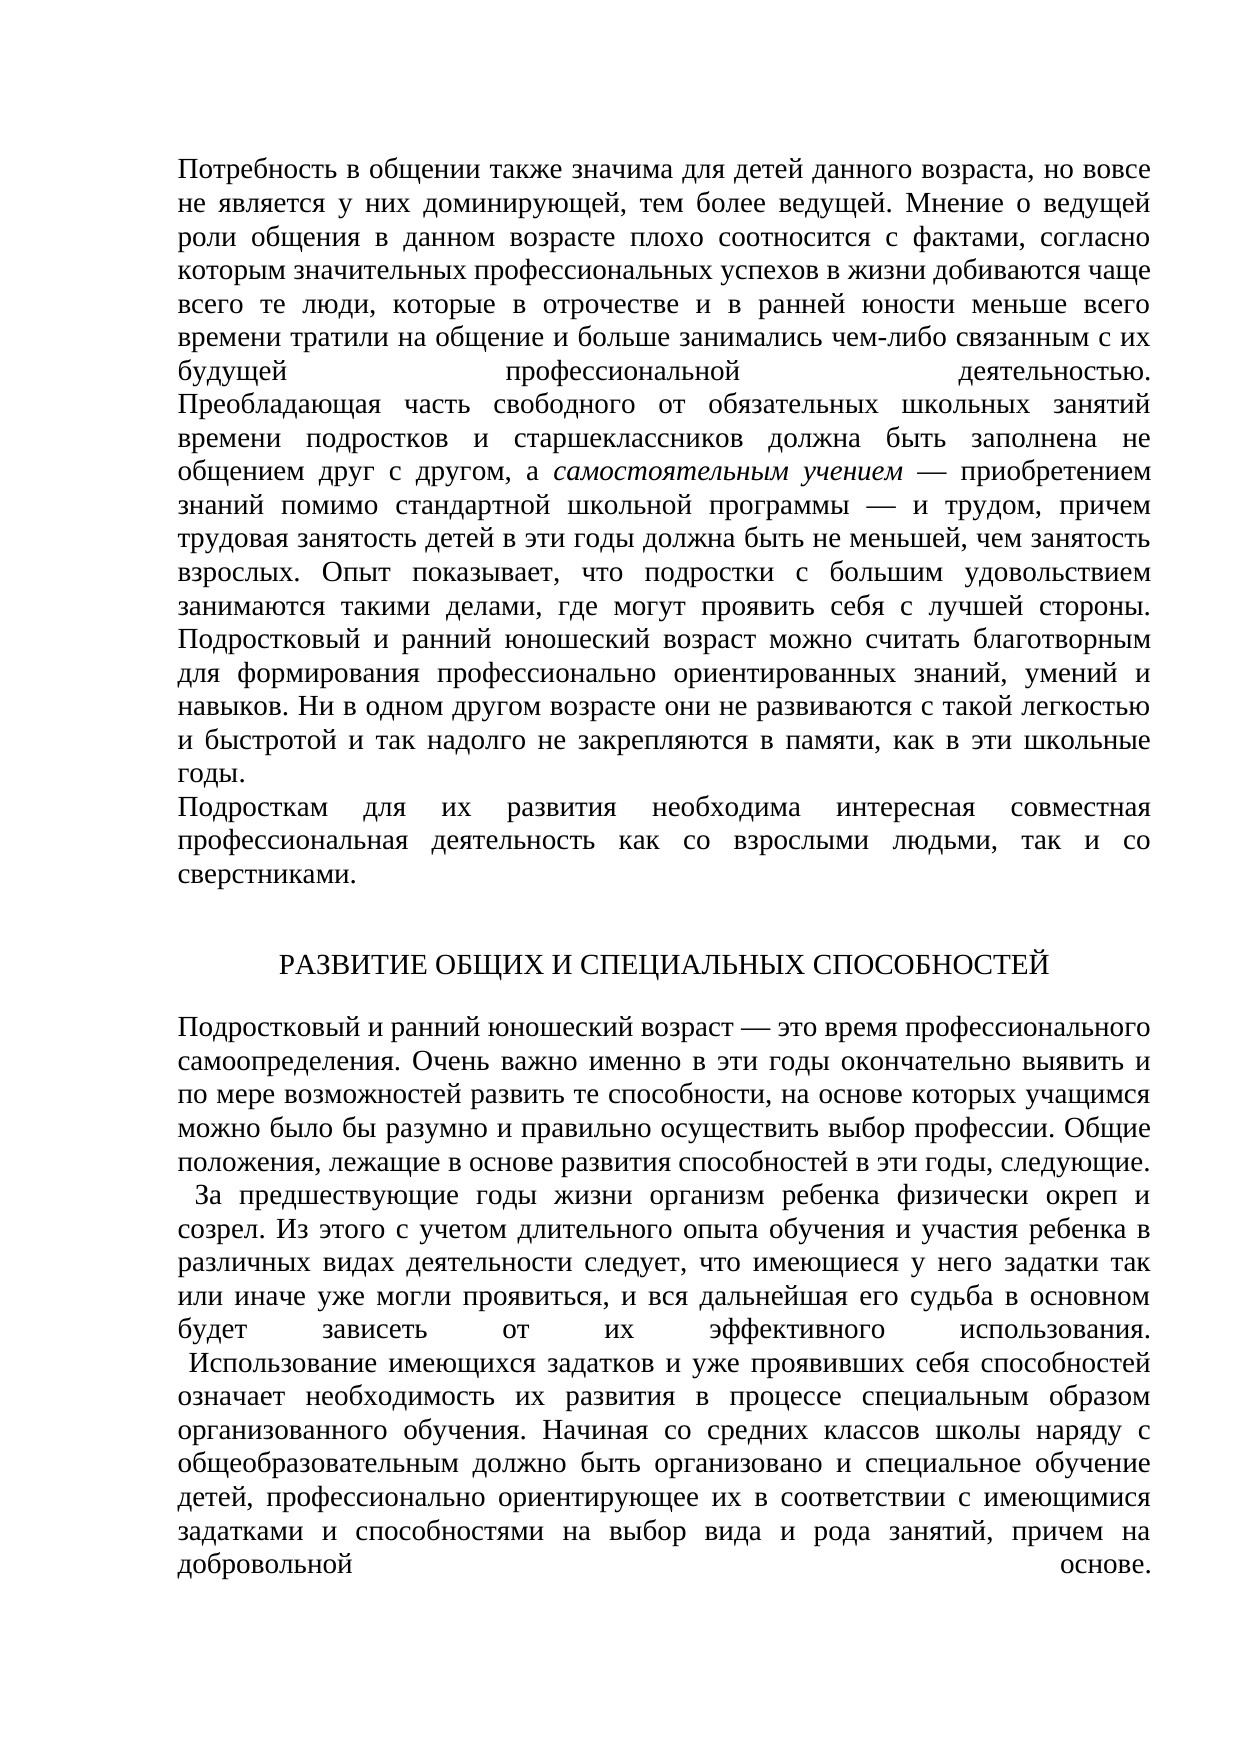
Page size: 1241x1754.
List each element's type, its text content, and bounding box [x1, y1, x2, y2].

text Потребность в общении также значима для детей данного возраста, но вовсе не является у них доминирующей, тем более ведущей. Мнение о ведущей роли общения в данном возрасте плохо соотносится с фактами, согласно которым значительных профессиональных успехов в жизни добиваются чаще всего те люди, которые в отрочестве и в ранней юности меньше всего времени тратили на общение и больше занимались чем-либо связанным с их будущей профессиональной деятельностью. Преобладающая часть свободного от обязательных школьных занятий времени подростков и старшеклассников должна быть заполнена не общением друг с другом, а самостоятельным учением — приобретением знаний помимо стандартной школьной программы — и трудом, причем трудовая занятость детей в эти годы должна быть не меньшей, чем занятость взрослых. Опыт показывает, что подростки с большим удовольствием занимаются такими делами, где могут проявить себя с лучшей стороны. Подростковый и ранний юношеский возраст можно считать благотворным для формирования профессионально ориентированных знаний, умений и навыков. Ни в одном другом возрасте они не развиваются с такой легкостью и быстротой и так надолго не закрепляются в памяти, как в эти школьные годы. Подросткам для их развития необходима интересная совместная профессиональная деятельность как со взрослыми людьми, так и со сверстниками. [177, 118, 1152, 918]
text РАЗВИТИЕ ОБЩИХ И СПЕЦИАЛЬНЫХ СПОСОБНОСТЕЙ [177, 947, 1152, 980]
text Подростковый и ранний юношеский возраст — это время профессионального самоопределения. Очень важно именно в эти годы окончательно выявить и по мере возможностей развить те способности, на основе которых учащимся можно было бы разумно и правильно осуществить выбор профессии. Общие положения, лежащие в основе развития способностей в эти годы, следующие. За предшествующие годы жизни организм ребенка физически окреп и созрел. Из этого с учетом длительного опыта обучения и участия ребенка в различных видах деятельности следует, что имеющиеся у него задатки так или иначе уже могли проявиться, и вся дальнейшая его судьба в основном будет зависеть от их эффективного использования. Использование имеющихся задатков и уже проявивших себя способностей означает необходимость их развития в процессе специальным образом организованного обучения. Начиная со средних классов школы наряду с общеобразовательным должно быть организовано и специальное обучение детей, профессионально ориентирующее их в соответствии с имеющимися задатками и способностями на выбор вида и рода занятий, причем на добровольной основе. [177, 1009, 1152, 1608]
